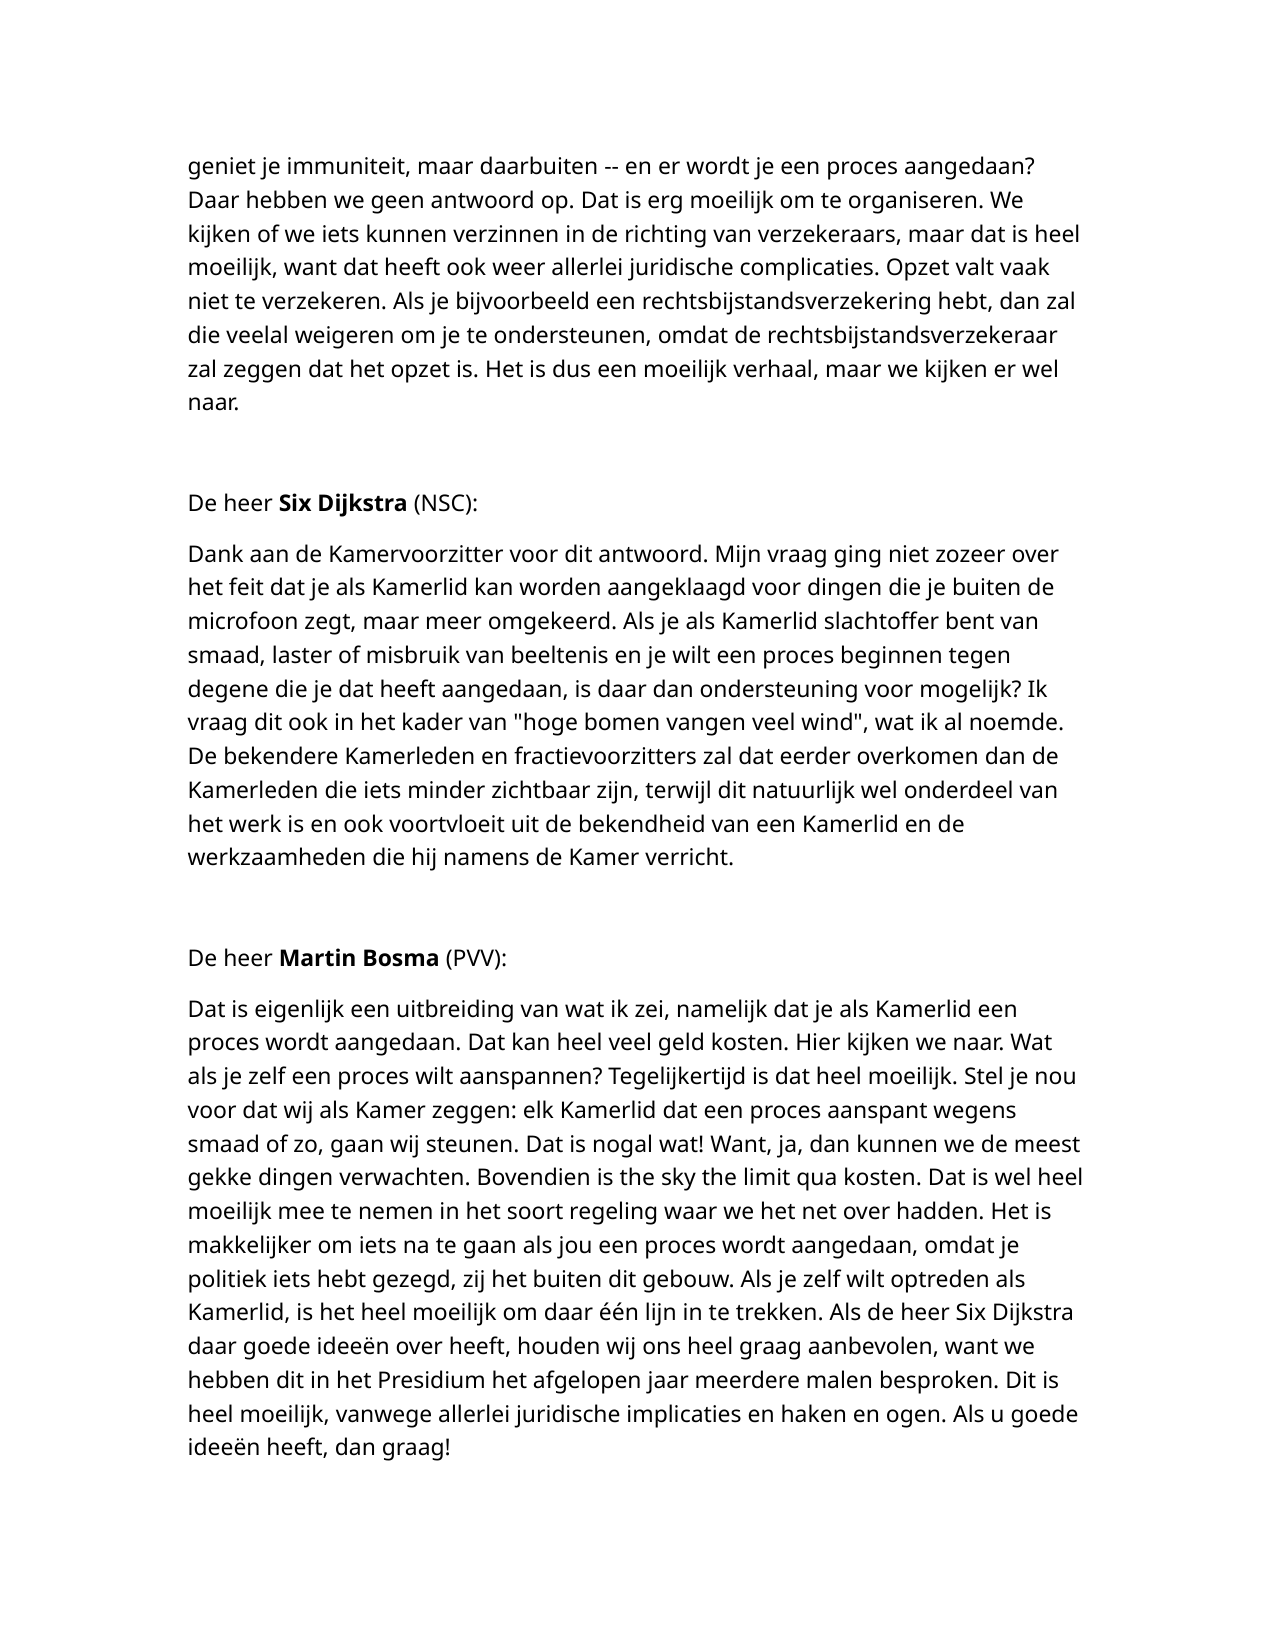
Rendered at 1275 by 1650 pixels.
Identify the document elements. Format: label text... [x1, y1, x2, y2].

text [187, 150, 1087, 417]
text De heer Martin Bosma (PVV): [187, 942, 1087, 973]
text De heer Six Dijkstra (NSC): [187, 487, 1087, 518]
text Dank aan de Kamervoorzitter voor dit antwoord. Mijn vraag ging niet zozeer over het feit dat je als Kamerlid kan worden aangeklaagd voor dingen die je buiten de microfoon zegt, maar meer omgekeerd. Als je als Kamerlid slachtoffer bent van smaad, laster of misbruik van beeltenis en je wilt een proces beginnen tegen degene die je dat heeft aangedaan, is daar dan ondersteuning voor mogelijk? Ik vraag dit ook in het kader van "hoge bomen vangen veel wind", wat ik al noemde. De bekendere Kamerleden en fractievoorzitters zal dat eerder overkomen dan de Kamerleden die iets minder zichtbaar zijn, terwijl dit natuurlijk wel onderdeel van het werk is en ook voortvloeit uit de bekendheid van een Kamerlid en de werkzaamheden die hij namens de Kamer verricht. [187, 537, 1087, 872]
text Dat is eigenlijk een uitbreiding van wat ik zei, namelijk dat je als Kamerlid een proces wordt aangedaan. Dat kan heel veel geld kosten. Hier kijken we naar. Wat als je zelf een proces wilt aanspannen? Tegelijkertijd is dat heel moeilijk. Stel je nou voor dat wij als Kamer zeggen: elk Kamerlid dat een proces aanspant wegens smaad of zo, gaan wij steunen. Dat is nogal wat! Want, ja, dan kunnen we de meest gekke dingen verwachten. Bovendien is the sky the limit qua kosten. Dat is wel heel moeilijk mee te nemen in het soort regeling waar we het net over hadden. Het is makkelijker om iets na te gaan als jou een proces wordt aangedaan, omdat je politiek iets hebt gezegd, zij het buiten dit gebouw. Als je zelf wilt optreden als Kamerlid, is het heel moeilijk om daar één lijn in te trekken. Als de heer Six Dijkstra daar goede ideeën over heeft, houden wij ons heel graag aanbevolen, want we hebben dit in het Presidium het afgelopen jaar meerdere malen besproken. Dit is heel moeilijk, vanwege allerlei juridische implicaties en haken en ogen. Als u goede ideeën heeft, dan graag! [187, 992, 1087, 1462]
